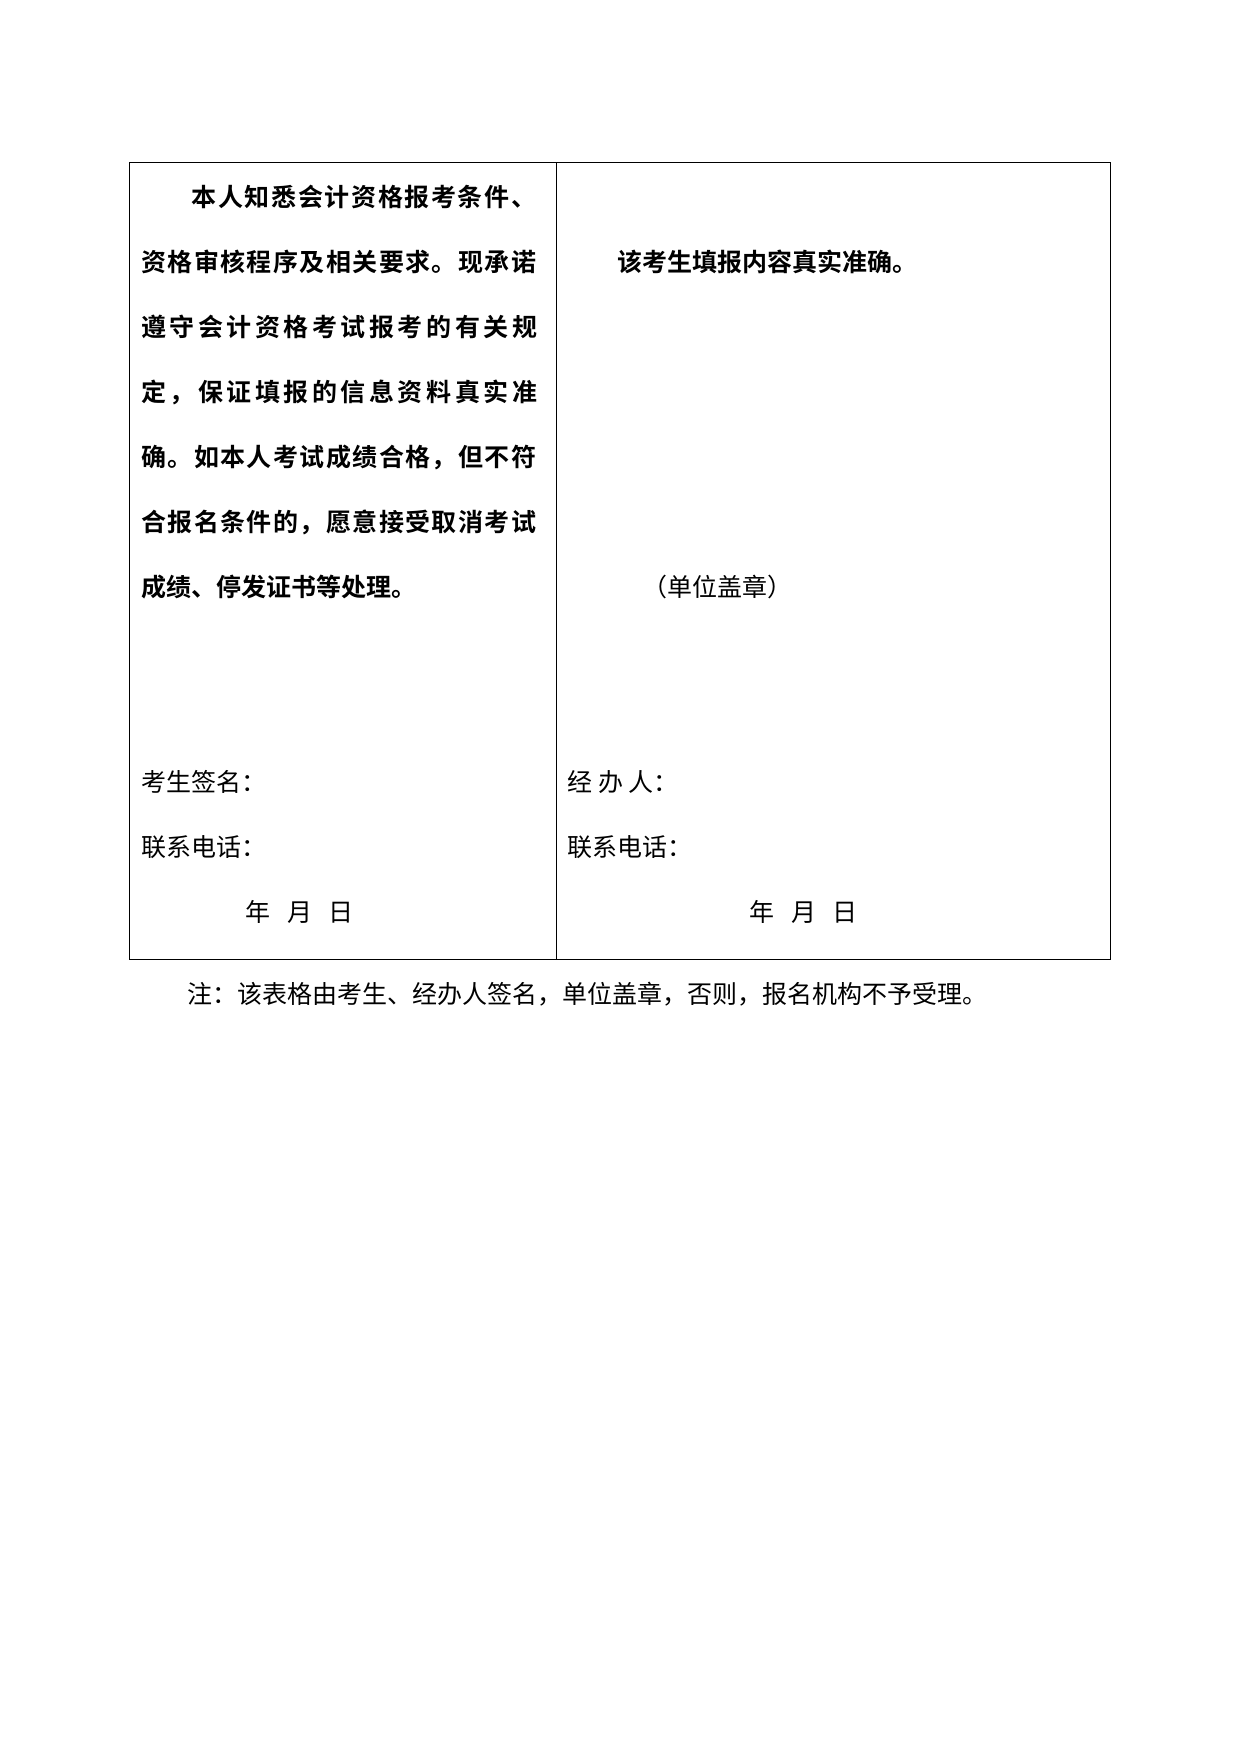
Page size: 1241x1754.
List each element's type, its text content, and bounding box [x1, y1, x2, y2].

table_cell 本人知悉会计资格报考条件、资格审核程序及相关要求。现承诺遵守会计资格考试报考的有关规定，保证填报的信息资料真实准确。如本人考试成绩合格，但不符合报名条件的，愿意接受取消考试成绩、停发证书等处理。 考生签名： 联系电话： 年 月 日 [130, 163, 556, 959]
table_cell 该考生填报内容真实准确。 （单位盖章） 经 办 人： 联系电话： 年 月 日 [557, 163, 1110, 959]
text 注：该表格由考生、经办人签名，单位盖章，否则，报名机构不予受理。 [187, 960, 1053, 1025]
